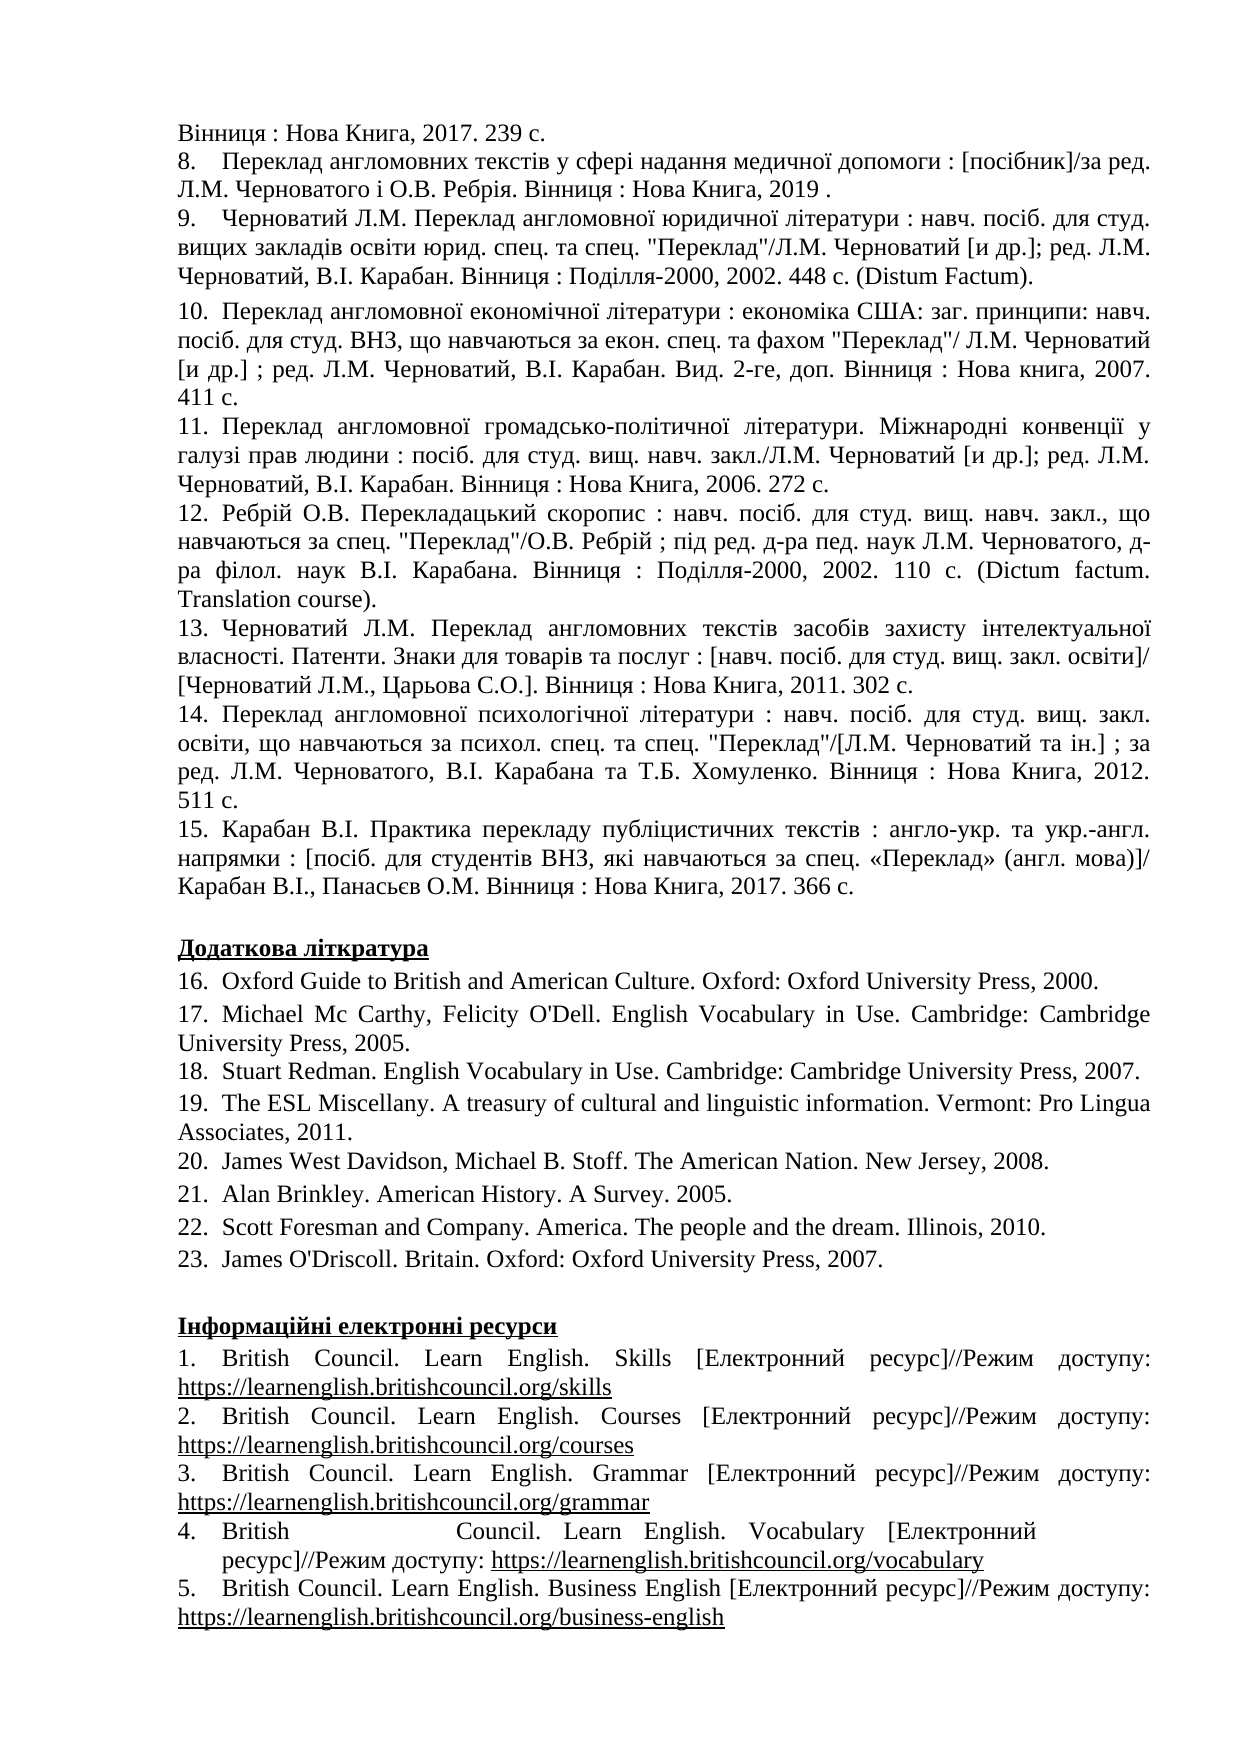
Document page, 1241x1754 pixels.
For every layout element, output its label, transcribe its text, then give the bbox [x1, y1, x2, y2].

list British Council. Learn English. Grammar [Електронний ресурс]//Режим доступу: https://learnenglish.britishcouncil.org/grammar [177, 1458, 1152, 1516]
list Черноватий Л.М. Переклад англомовної юридичної літератури : навч. посіб. для студ. вищих закладів освіти юрид. спец. та спец. "Переклад"/Л.М. Черноватий [и др.]; ред. Л.М. Черноватий, В.І. Карабан. Вінниця : Поділля-2000, 2002. 448 с. (Distum Factum). [177, 203, 1152, 289]
list British Council. Learn English. Skills [Електронний ресурс]//Режим доступу: https://learnenglish.britishcouncil.org/skills [177, 1343, 1152, 1401]
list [177, 118, 1152, 147]
list British Council. Learn English. Business English [Електронний ресурс]//Режим доступу: https://learnenglish.britishcouncil.org/business-english [177, 1573, 1152, 1631]
list British Council. Learn English. Vocabulary [Електронний ресурс]//Режим доступу: https://learnenglish.britishcouncil.org/vocabulary [177, 1516, 1152, 1573]
list The ESL Miscellany. A treasury of cultural and linguistic information. Vermont: Pro Lingua Associates, 2011. [177, 1089, 1152, 1146]
list Переклад англомовних текстів у сфері надання медичної допомоги : [посібник]/за ред. Л.М. Черноватого і О.В. Ребрія. Вінниця : Нова Книга, 2019 . [177, 147, 1152, 203]
list Переклад англомовної громадсько-політичної літератури. Міжнародні конвенції у галузі прав людини : посіб. для студ. вищ. навч. закл./Л.М. Черноватий [и др.]; ред. Л.М. Черноватий, В.І. Карабан. Вінниця : Нова Книга, 2006. 272 с. [177, 411, 1152, 497]
list Черноватий Л.М. Переклад англомовних текстів засобів захисту інтелектуальної власності. Патенти. Знаки для товарів та послуг : [навч. посіб. для студ. вищ. закл. освіти]/ [Черноватий Л.М., Царьова С.О.]. Вінниця : Нова Книга, 2011. 302 с. [177, 613, 1152, 699]
list Ребрій О.В. Перекладацький скоропис : навч. посіб. для студ. вищ. навч. закл., що навчаються за спец. "Переклад"/О.В. Ребрій ; під ред. д-ра пед. наук Л.М. Черноватого, д-ра філол. наук В.І. Карабана. Вінниця : Поділля-2000, 2002. 110 с. (Dictum factum. Translation course). [177, 498, 1152, 613]
list Переклад англомовної економічної літератури : економіка США: заг. принципи: навч. посіб. для студ. ВНЗ, що навчаються за екон. спец. та фахом "Переклад"/ Л.М. Черноватий [и др.] ; ред. Л.М. Черноватий, В.І. Карабан. Вид. 2-ге, доп. Вінниця : Нова книга, 2007. 411 с. [177, 296, 1152, 411]
list Карабан В.І. Практика перекладу публіцистичних текстів : англо-укр. та укр.-англ. напрямки : [посіб. для студентів ВНЗ, які навчаються за спец. «Переклад» (англ. мова)]/ Карабан В.І., Панасьєв О.М. Вінниця : Нова Книга, 2017. 366 с. [177, 814, 1152, 900]
list Scott Foresman and Company. America. The people and the dream. Illinois, 2010. [177, 1212, 1152, 1240]
text Додаткова літкратура [177, 933, 1152, 962]
list Переклад англомовної психологічної літератури : навч. посіб. для студ. вищ. закл. освіти, що навчаються за психол. спец. та спец. "Переклад"/[Л.М. Черноватий та ін.] ; за ред. Л.М. Черноватого, В.І. Карабана та Т.Б. Хомуленко. Вінниця : Нова Книга, 2012. 511 с. [177, 699, 1152, 814]
list British Council. Learn English. Courses [Електронний ресурс]//Режим доступу: https://learnenglish.britishcouncil.org/courses [177, 1401, 1152, 1458]
list Alan Brinkley. American History. A Survey. 2005. [177, 1179, 1152, 1207]
list Stuart Redman. English Vocabulary in Use. Cambridge: Cambridge University Press, 2007. [177, 1056, 1152, 1085]
list Oxford Guide to British and American Culture. Oxford: Oxford University Press, 2000. [177, 966, 1152, 995]
list James O'Driscoll. Britain. Oxford: Oxford University Press, 2007. [177, 1244, 1152, 1273]
list Michael Mc Carthy, Felicity O'Dell. English Vocabulary in Use. Cambridge: Cambridge University Press, 2005. [177, 999, 1152, 1056]
list James West Davidson, Michael B. Stoff. The American Nation. New Jersey, 2008. [177, 1146, 1152, 1175]
text Інформаційні електронні ресурси [177, 1311, 1152, 1340]
